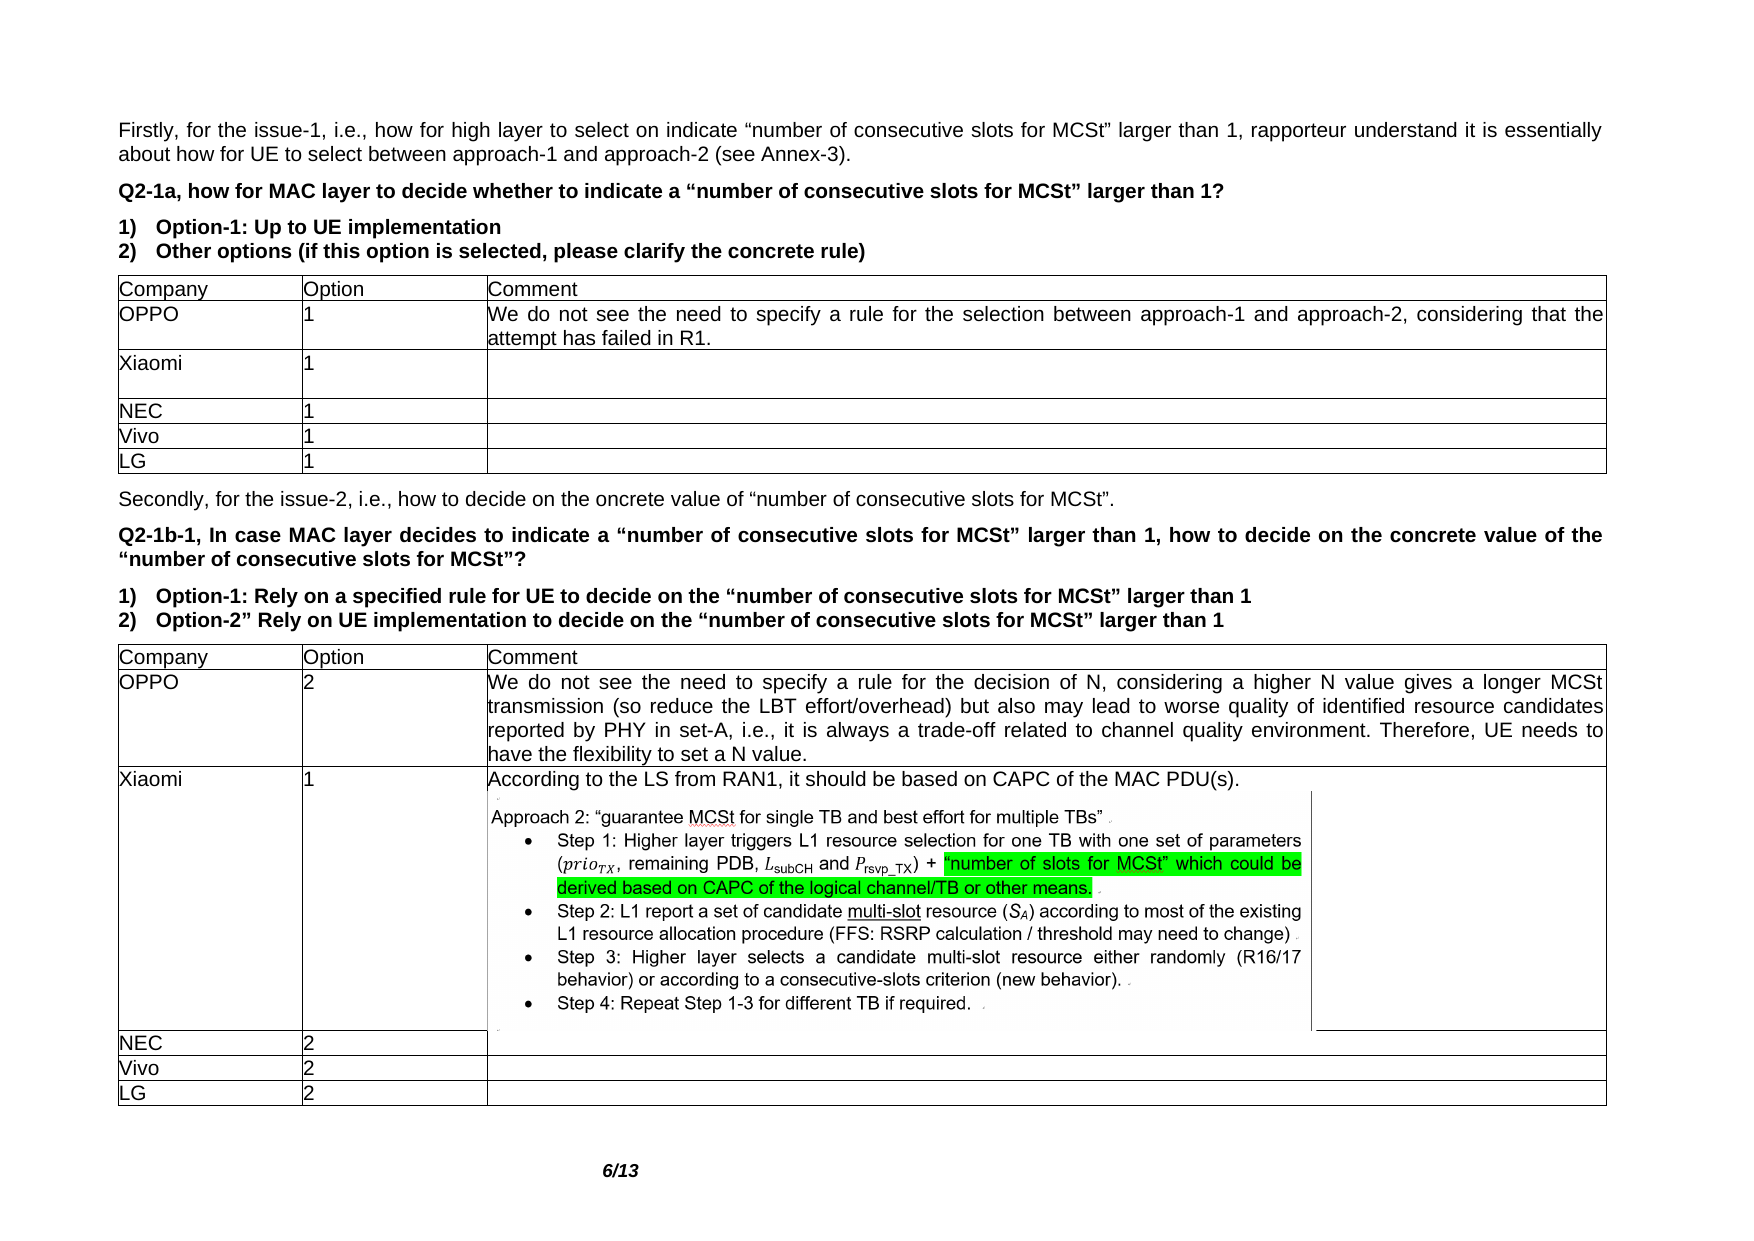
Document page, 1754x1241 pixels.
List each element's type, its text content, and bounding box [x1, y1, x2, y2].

table_cell [488, 350, 1606, 398]
text Secondly, for the issue-2, i.e., how to decide on the oncrete value of “number of consecutive slots for MCSt”. [118, 487, 1606, 511]
table_cell Xiaomi [119, 767, 302, 1030]
table_cell [488, 1031, 1606, 1055]
table_cell 2 [303, 1031, 487, 1055]
table_cell OPPO [119, 670, 302, 766]
table_cell Vivo [119, 424, 302, 448]
table_cell Vivo [119, 1056, 302, 1080]
table_cell LG [119, 1081, 302, 1105]
table_cell 1 [303, 399, 487, 423]
table_cell NEC [119, 1031, 302, 1055]
table_header Comment [488, 276, 1606, 300]
table_cell [488, 424, 1606, 448]
table_cell 2 [303, 1081, 487, 1105]
table_cell 2 [303, 670, 487, 766]
table_header Option [303, 645, 487, 669]
table_cell 1 [303, 350, 487, 398]
table_cell 1 [303, 301, 487, 349]
table_cell 1 [303, 424, 487, 448]
table_cell [488, 1056, 1606, 1080]
table_cell 1 [303, 449, 487, 473]
table_cell According to the LS from RAN1, it should be based on CAPC of the MAC PDU(s). [488, 767, 1606, 1030]
table_cell 2 [303, 1056, 487, 1080]
text Q2-1b-1, In case MAC layer decides to indicate a “number of consecutive slots for MCSt” larger than 1, how to decide on the concrete value of the “number of consecutive slots for MCSt”? [118, 523, 1606, 571]
table_cell We do not see the need to specify a rule for the selection between approach-1 and approach-2, considering that the attempt has failed in R1. [488, 301, 1606, 349]
text Firstly, for the issue-1, i.e., how for high layer to select on indicate “number of consecutive slots for MCSt” larger than 1, rapporteur understand it is essentially about how for UE to select between approach-1 and approach-2 (see Annex-3). [118, 118, 1606, 166]
text Q2-1a, how for MAC layer to decide whether to indicate a “number of consecutive slots for MCSt” larger than 1? [118, 178, 1606, 202]
table_cell LG [119, 449, 302, 473]
picture [487, 791, 1317, 1031]
table_cell Xiaomi [119, 350, 302, 398]
list Option-2” Rely on UE implementation to decide on the “number of consecutive slots for MCSt” larger than 1 [118, 608, 1606, 632]
table_cell [488, 1081, 1606, 1105]
table_cell 1 [303, 767, 487, 1030]
table_cell NEC [119, 399, 302, 423]
list Option-1: Up to UE implementation [118, 215, 1606, 239]
table_header Company [119, 645, 302, 669]
table_cell [488, 449, 1606, 473]
list Other options (if this option is selected, please clarify the concrete rule) [118, 239, 1606, 263]
table_cell OPPO [119, 301, 302, 349]
table_header Comment [488, 645, 1606, 669]
table_cell [488, 399, 1606, 423]
table_header Option [303, 276, 487, 300]
table_cell We do not see the need to specify a rule for the decision of N, considering a higher N value gives a longer MCSt transmission (so reduce the LBT effort/overhead) but also may lead to worse quality of identified resource candidates reported by PHY in set-A, i.e., it is always a trade-off related to channel quality environment. Therefore, UE needs to have the flexibility to set a N value. [488, 670, 1606, 766]
table_header Company [119, 276, 302, 300]
list Option-1: Rely on a specified rule for UE to decide on the “number of consecutive slots for MCSt” larger than 1 [118, 584, 1606, 608]
